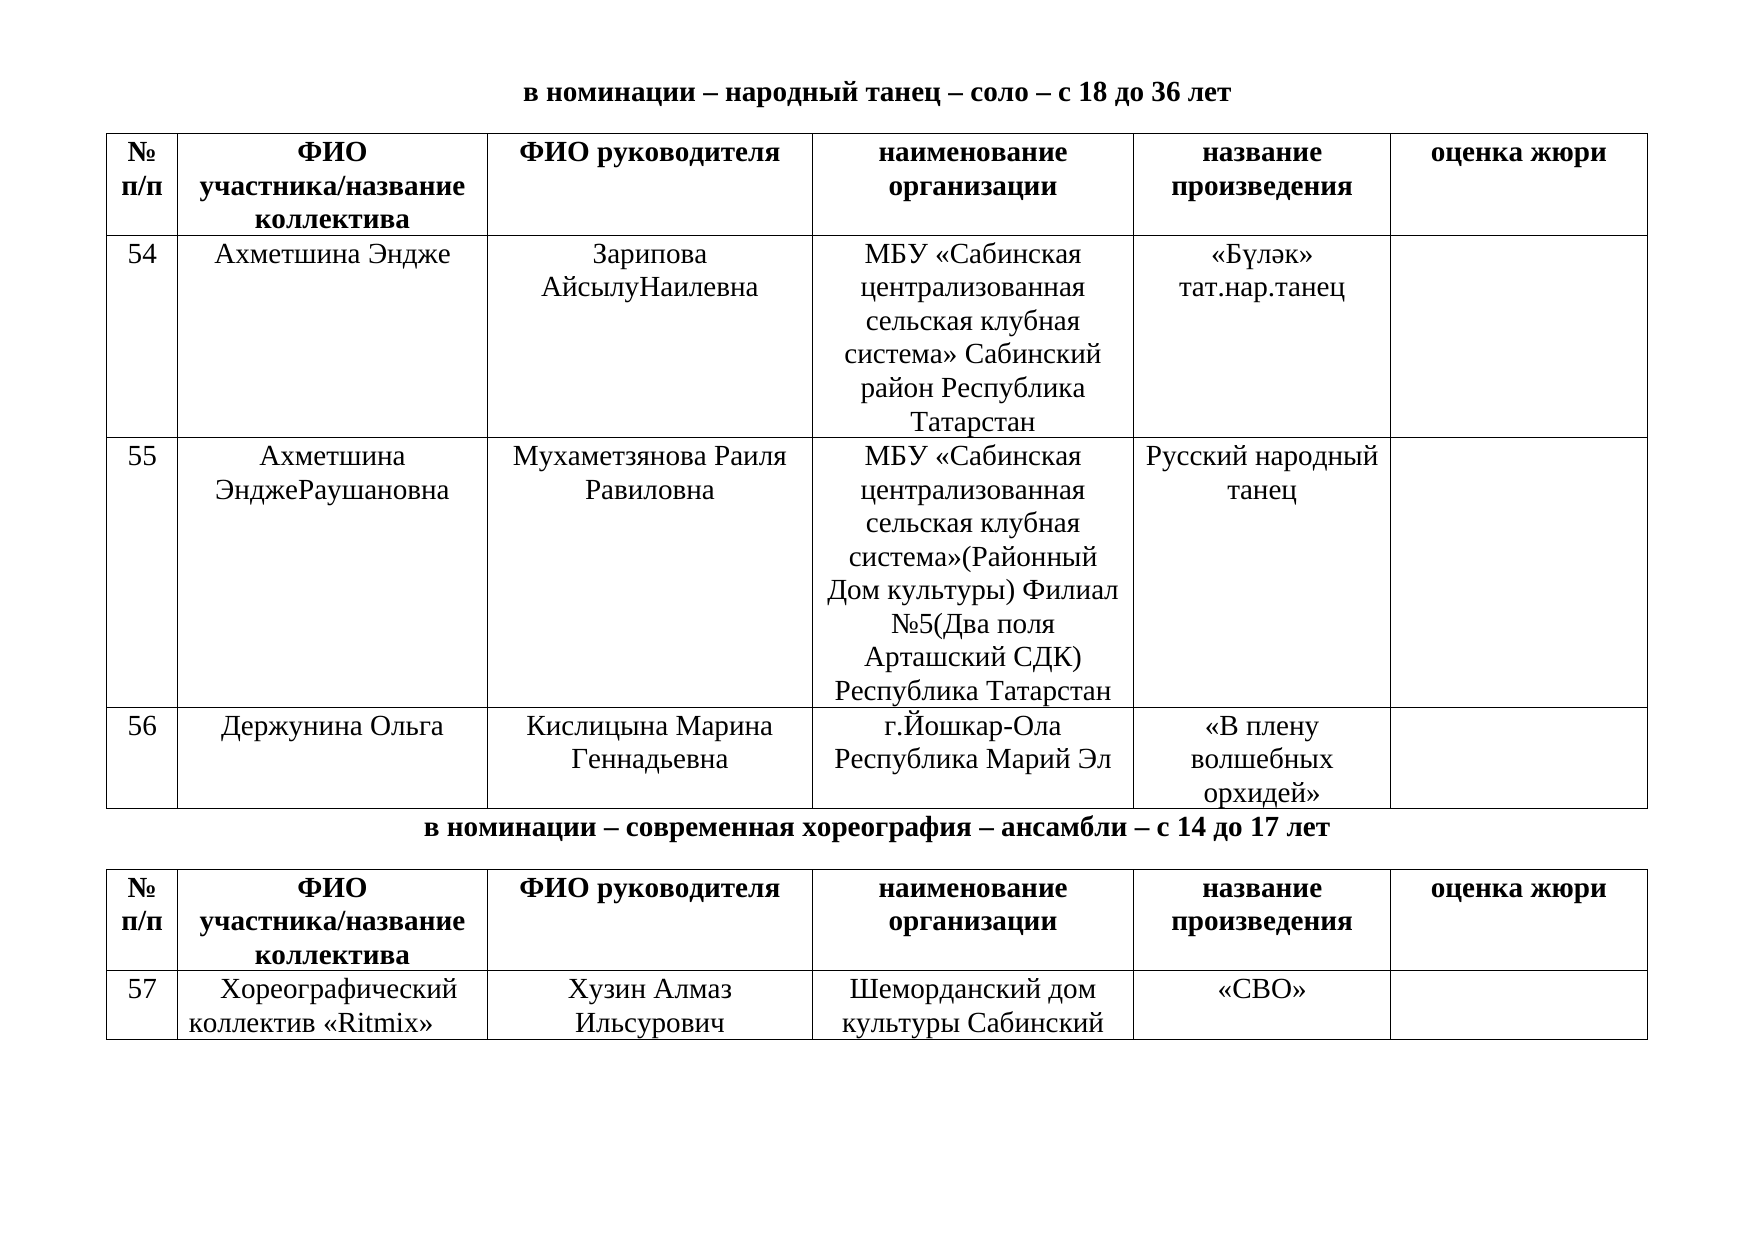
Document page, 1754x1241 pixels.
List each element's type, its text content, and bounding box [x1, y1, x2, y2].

table_cell Русский народный танец [1134, 438, 1390, 707]
table_cell Зарипова АйсылуНаилевна [488, 236, 812, 437]
table_header оценка жюри [1391, 134, 1647, 235]
table_header № п/п [107, 870, 177, 970]
table_cell «Бүләк» тат.нар.танец [1134, 236, 1390, 437]
table_cell «В плену волшебных орхидей» [1134, 708, 1390, 808]
table_header название произведения [1134, 870, 1390, 970]
table_cell [1391, 236, 1647, 437]
table_cell Кислицына Марина Геннадьевна [488, 708, 812, 808]
table_header ФИО руководителя [488, 870, 812, 970]
table_header ФИО руководителя [488, 134, 812, 235]
table_cell [1391, 708, 1647, 808]
table_cell 54 [107, 236, 177, 437]
table_header ФИО участника/название коллектива [178, 134, 487, 235]
table_cell г.Йошкар-Ола Республика Марий Эл [813, 708, 1133, 808]
table_cell МБУ «Сабинская централизованная сельская клубная система» Сабинский район Республика Татарстан [813, 236, 1133, 437]
table_header наименование организации [813, 134, 1133, 235]
table_cell 56 [107, 708, 177, 808]
table_header № п/п [107, 134, 177, 235]
table_header название произведения [1134, 134, 1390, 235]
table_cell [488, 971, 812, 1038]
table_cell МБУ «Сабинская централизованная сельская клубная система»(Районный Дом культуры) Филиал №5(Два поля Арташский СДК) Республика Татарстан [813, 438, 1133, 707]
text в номинации – современная хореография – ансамбли – с 14 до 17 лет [118, 809, 1636, 843]
table_cell Держунина Ольга [178, 708, 487, 808]
table_header ФИО участника/название коллектива [178, 870, 487, 970]
table_cell Ахметшина ЭнджеРаушановна [178, 438, 487, 707]
table_cell Ахметшина Эндже [178, 236, 487, 437]
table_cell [178, 971, 487, 1038]
table_header наименование организации [813, 870, 1133, 970]
table_cell Мухаметзянова Раиля Равиловна [488, 438, 812, 707]
table_cell [1391, 438, 1647, 707]
table_cell [1391, 971, 1647, 1038]
table_cell 55 [107, 438, 177, 707]
table_header оценка жюри [1391, 870, 1647, 970]
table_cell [813, 971, 1133, 1038]
table_cell 57 [107, 971, 177, 1038]
text в номинации – народный танец – соло – с 18 до 36 лет [118, 74, 1636, 107]
table_cell «СВО» [1134, 971, 1390, 1038]
